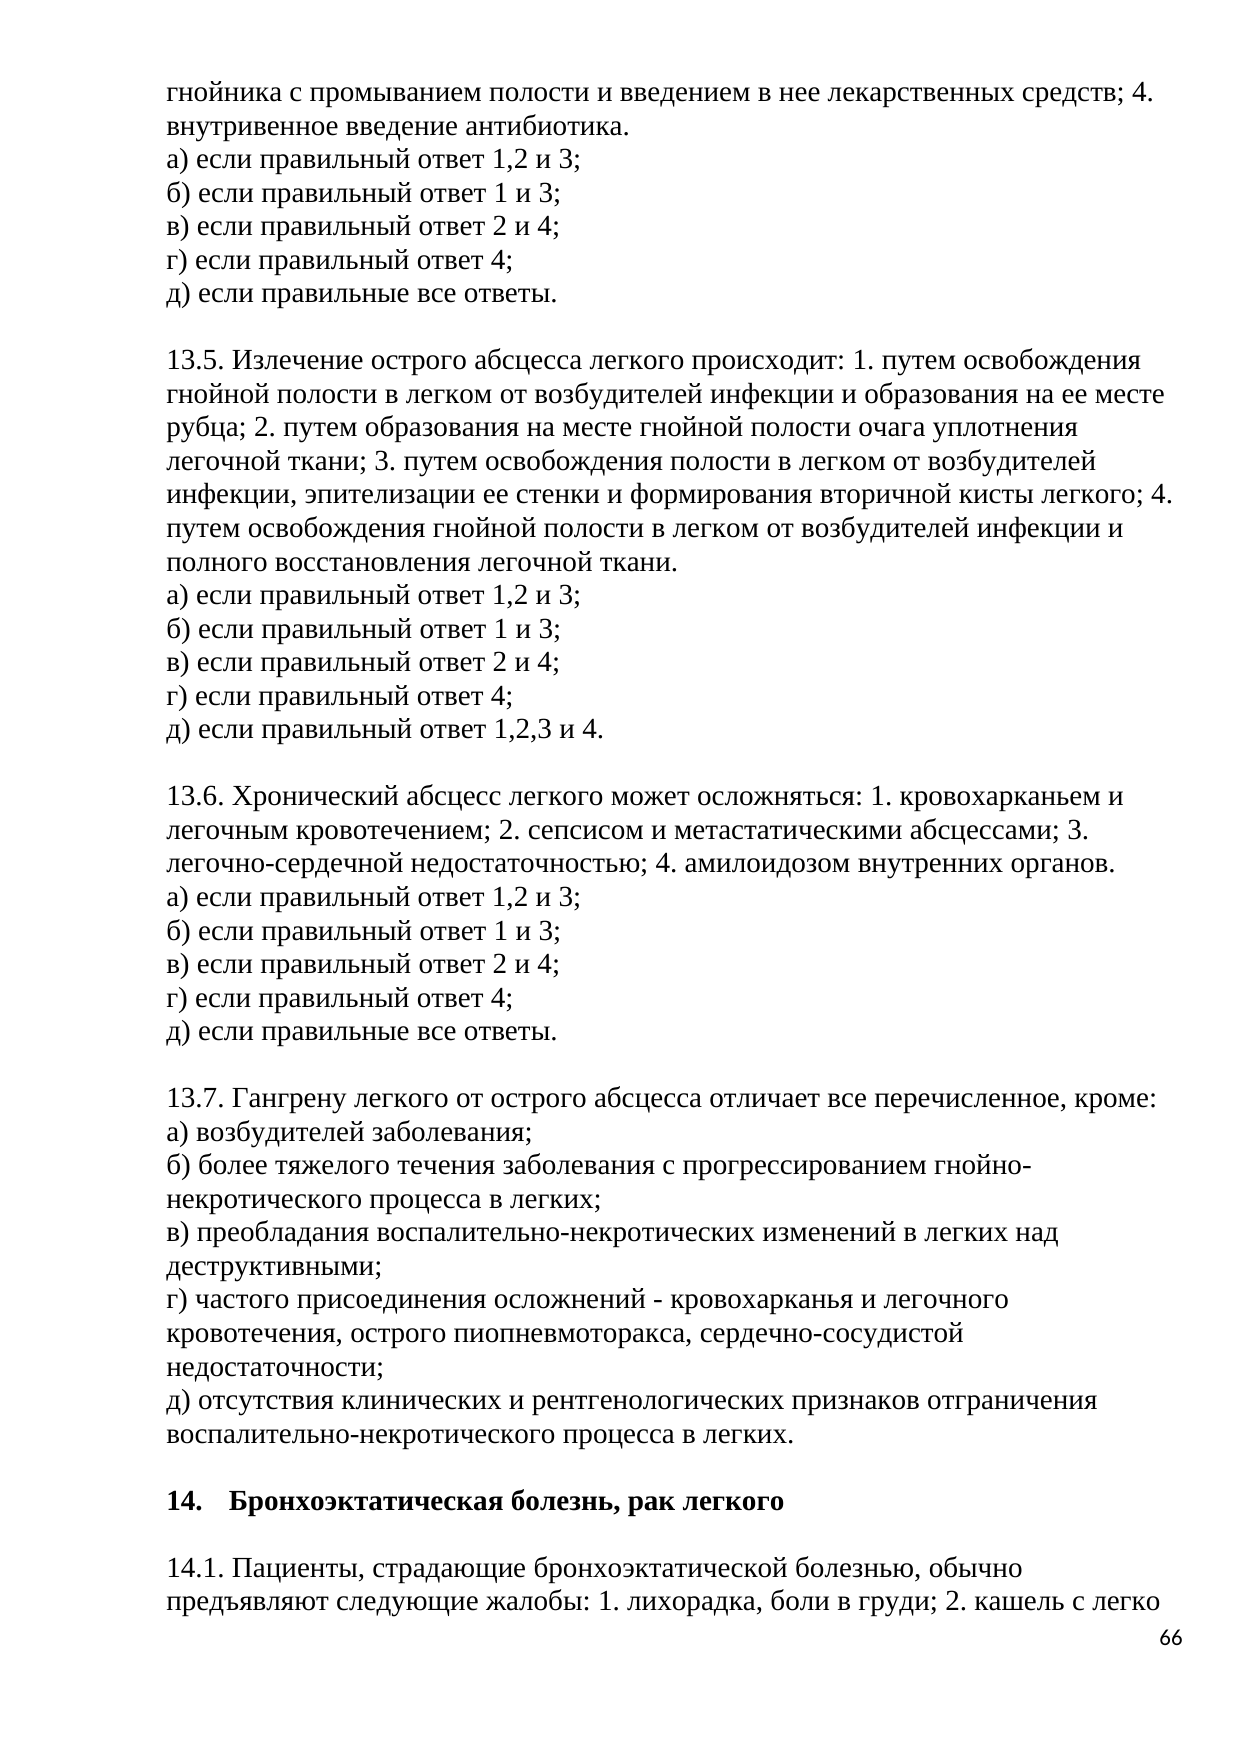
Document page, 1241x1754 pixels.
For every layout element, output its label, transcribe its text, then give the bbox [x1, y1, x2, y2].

text а) если правильный ответ 1,2 и 3; [166, 577, 1182, 611]
text в) преобладания воспалительно-некротических изменений в легких над деструктивными; [166, 1214, 1182, 1282]
text д) если правильные все ответы. [166, 275, 1182, 309]
list Бронхоэктатическая болезнь, рак легкого [166, 1483, 1182, 1516]
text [166, 1550, 1182, 1617]
text а) если правильный ответ 1,2 и 3; [166, 879, 1182, 913]
text г) если правильный ответ 4; [166, 980, 1182, 1013]
text а) если правильный ответ 1,2 и 3; [166, 141, 1182, 175]
text г) частого присоединения осложнений - кровохарканья и легочного кровотечения, острого пиопневмоторакса, сердечно-сосудистой недостаточности; [166, 1282, 1182, 1382]
text 13.7. Гангрену легкого от острого абсцесса отличает все перечисленное, кроме: [166, 1080, 1182, 1114]
text в) если правильный ответ 2 и 4; [166, 946, 1182, 980]
text в) если правильный ответ 2 и 4; [166, 208, 1182, 242]
text д) отсутствия клинических и рентгенологических признаков отграничения воспалительно-некротического процесса в легких. [166, 1382, 1182, 1449]
text б) если правильный ответ 1 и 3; [166, 913, 1182, 946]
text б) более тяжелого течения заболевания с прогрессированием гнойно-некротического процесса в легких; [166, 1147, 1182, 1214]
text д) если правильный ответ 1,2,3 и 4. [166, 711, 1182, 745]
text г) если правильный ответ 4; [166, 242, 1182, 275]
text 13.6. Хронический абсцесс легкого может осложняться: 1. кровохарканьем и легочным кровотечением; 2. сепсисом и метастатическими абсцессами; 3. легочно-сердечной недостаточностью; 4. амилоидозом внутренних органов. [166, 778, 1182, 879]
text г) если правильный ответ 4; [166, 678, 1182, 711]
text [166, 74, 1182, 141]
text б) если правильный ответ 1 и 3; [166, 611, 1182, 644]
text а) возбудителей заболевания; [166, 1114, 1182, 1147]
text д) если правильные все ответы. [166, 1013, 1182, 1047]
text 13.5. Излечение острого абсцесса легкого происходит: 1. путем освобождения гнойной полости в легком от возбудителей инфекции и образования на ее месте рубца; 2. путем образования на месте гнойной полости очага уплотнения легочной ткани; 3. путем освобождения полости в легком от возбудителей инфекции, эпителизации ее стенки и формирования вторичной кисты легкого; 4. путем освобождения гнойной полости в легком от возбудителей инфекции и полного восстановления легочной ткани. [166, 342, 1182, 577]
text в) если правильный ответ 2 и 4; [166, 644, 1182, 678]
text б) если правильный ответ 1 и 3; [166, 175, 1182, 208]
